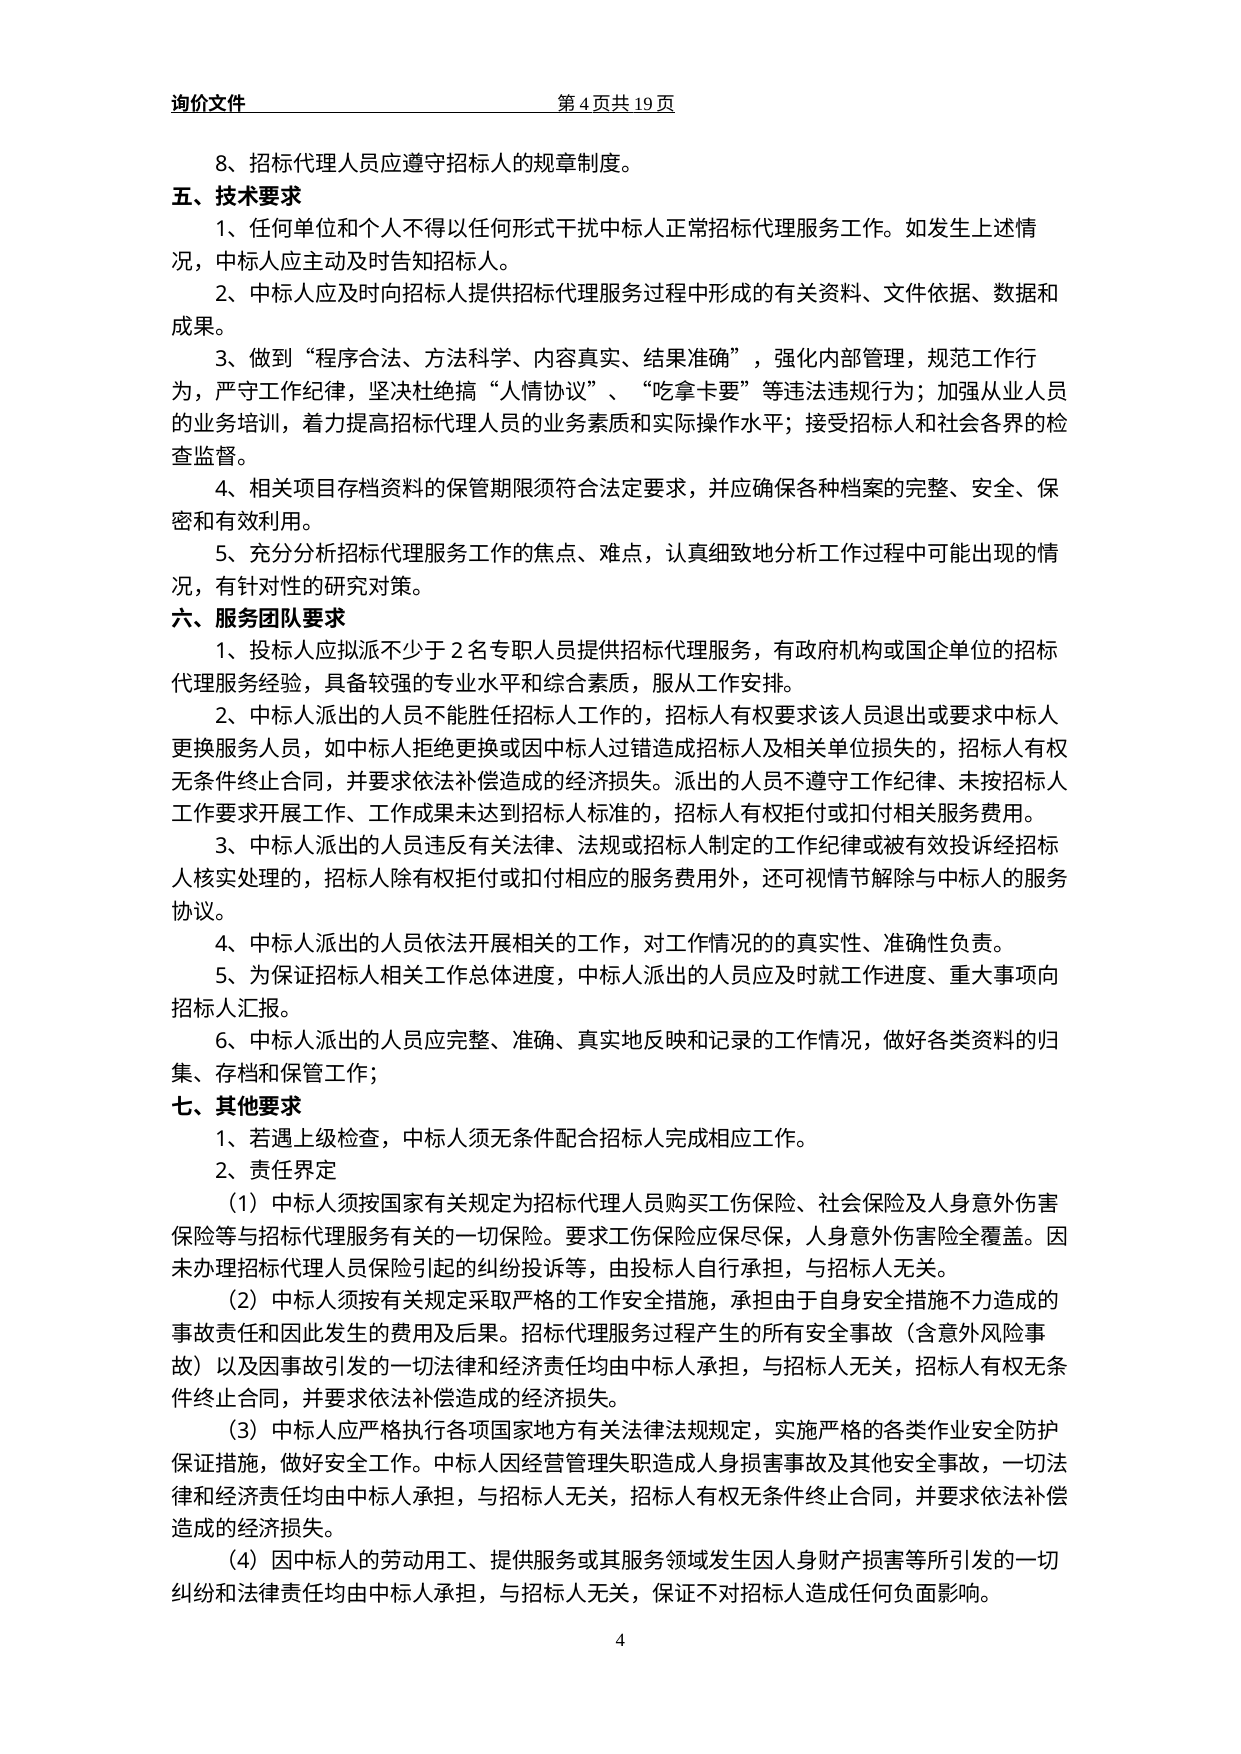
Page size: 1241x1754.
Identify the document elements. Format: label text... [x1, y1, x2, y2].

text 4、中标人派出的人员依法开展相关的工作，对工作情况的的真实性、准确性负责。 [171, 926, 1069, 958]
text 五、技术要求 [171, 178, 1069, 211]
text 4、相关项目存档资料的保管期限须符合法定要求，并应确保各种档案的完整、安全、保密和有效利用。 [171, 471, 1069, 536]
text （2）中标人须按有关规定采取严格的工作安全措施，承担由于自身安全措施不力造成的事故责任和因此发生的费用及后果。招标代理服务过程产生的所有安全事故（含意外风险事故）以及因事故引发的一切法律和经济责任均由中标人承担，与招标人无关，招标人有权无条件终止合同，并要求依法补偿造成的经济损失。 [171, 1283, 1069, 1413]
text 2、中标人派出的人员不能胜任招标人工作的，招标人有权要求该人员退出或要求中标人更换服务人员，如中标人拒绝更换或因中标人过错造成招标人及相关单位损失的，招标人有权无条件终止合同，并要求依法补偿造成的经济损失。派出的人员不遵守工作纪律、未按招标人工作要求开展工作、工作成果未达到招标人标准的，招标人有权拒付或扣付相关服务费用。 [171, 698, 1069, 828]
text （1）中标人须按国家有关规定为招标代理人员购买工伤保险、社会保险及人身意外伤害保险等与招标代理服务有关的一切保险。要求工伤保险应保尽保，人身意外伤害险全覆盖。因未办理招标代理人员保险引起的纠纷投诉等，由投标人自行承担，与招标人无关。 [171, 1186, 1069, 1283]
text 6、中标人派出的人员应完整、准确、真实地反映和记录的工作情况，做好各类资料的归集、存档和保管工作； [171, 1023, 1069, 1088]
text 8、招标代理人员应遵守招标人的规章制度。 [171, 146, 1069, 178]
text 2、中标人应及时向招标人提供招标代理服务过程中形成的有关资料、文件依据、数据和成果。 [171, 276, 1069, 341]
text 5、为保证招标人相关工作总体进度，中标人派出的人员应及时就工作进度、重大事项向招标人汇报。 [171, 958, 1069, 1023]
text 1、若遇上级检查，中标人须无条件配合招标人完成相应工作。 [171, 1121, 1069, 1153]
text 5、充分分析招标代理服务工作的焦点、难点，认真细致地分析工作过程中可能出现的情况，有针对性的研究对策。 [171, 536, 1069, 601]
text 七、其他要求 [171, 1088, 1069, 1121]
text 3、做到“程序合法、方法科学、内容真实、结果准确”，强化内部管理，规范工作行为，严守工作纪律，坚决杜绝搞“人情协议”、“吃拿卡要”等违法违规行为；加强从业人员的业务培训，着力提高招标代理人员的业务素质和实际操作水平；接受招标人和社会各界的检查监督。 [171, 341, 1069, 471]
text （3）中标人应严格执行各项国家地方有关法律法规规定，实施严格的各类作业安全防护保证措施，做好安全工作。中标人因经营管理失职造成人身损害事故及其他安全事故，一切法律和经济责任均由中标人承担，与招标人无关，招标人有权无条件终止合同，并要求依法补偿造成的经济损失。 [171, 1413, 1069, 1543]
text 3、中标人派出的人员违反有关法律、法规或招标人制定的工作纪律或被有效投诉经招标人核实处理的，招标人除有权拒付或扣付相应的服务费用外，还可视情节解除与中标人的服务协议。 [171, 828, 1069, 926]
text 六、服务团队要求 [171, 601, 1069, 633]
text 1、投标人应拟派不少于2名专职人员提供招标代理服务，有政府机构或国企单位的招标代理服务经验，具备较强的专业水平和综合素质，服从工作安排。 [171, 633, 1069, 698]
text （4）因中标人的劳动用工、提供服务或其服务领域发生因人身财产损害等所引发的一切纠纷和法律责任均由中标人承担，与招标人无关，保证不对招标人造成任何负面影响。 [171, 1543, 1069, 1608]
text 2、责任界定 [171, 1153, 1069, 1186]
text 1、任何单位和个人不得以任何形式干扰中标人正常招标代理服务工作。如发生上述情况，中标人应主动及时告知招标人。 [171, 211, 1069, 276]
